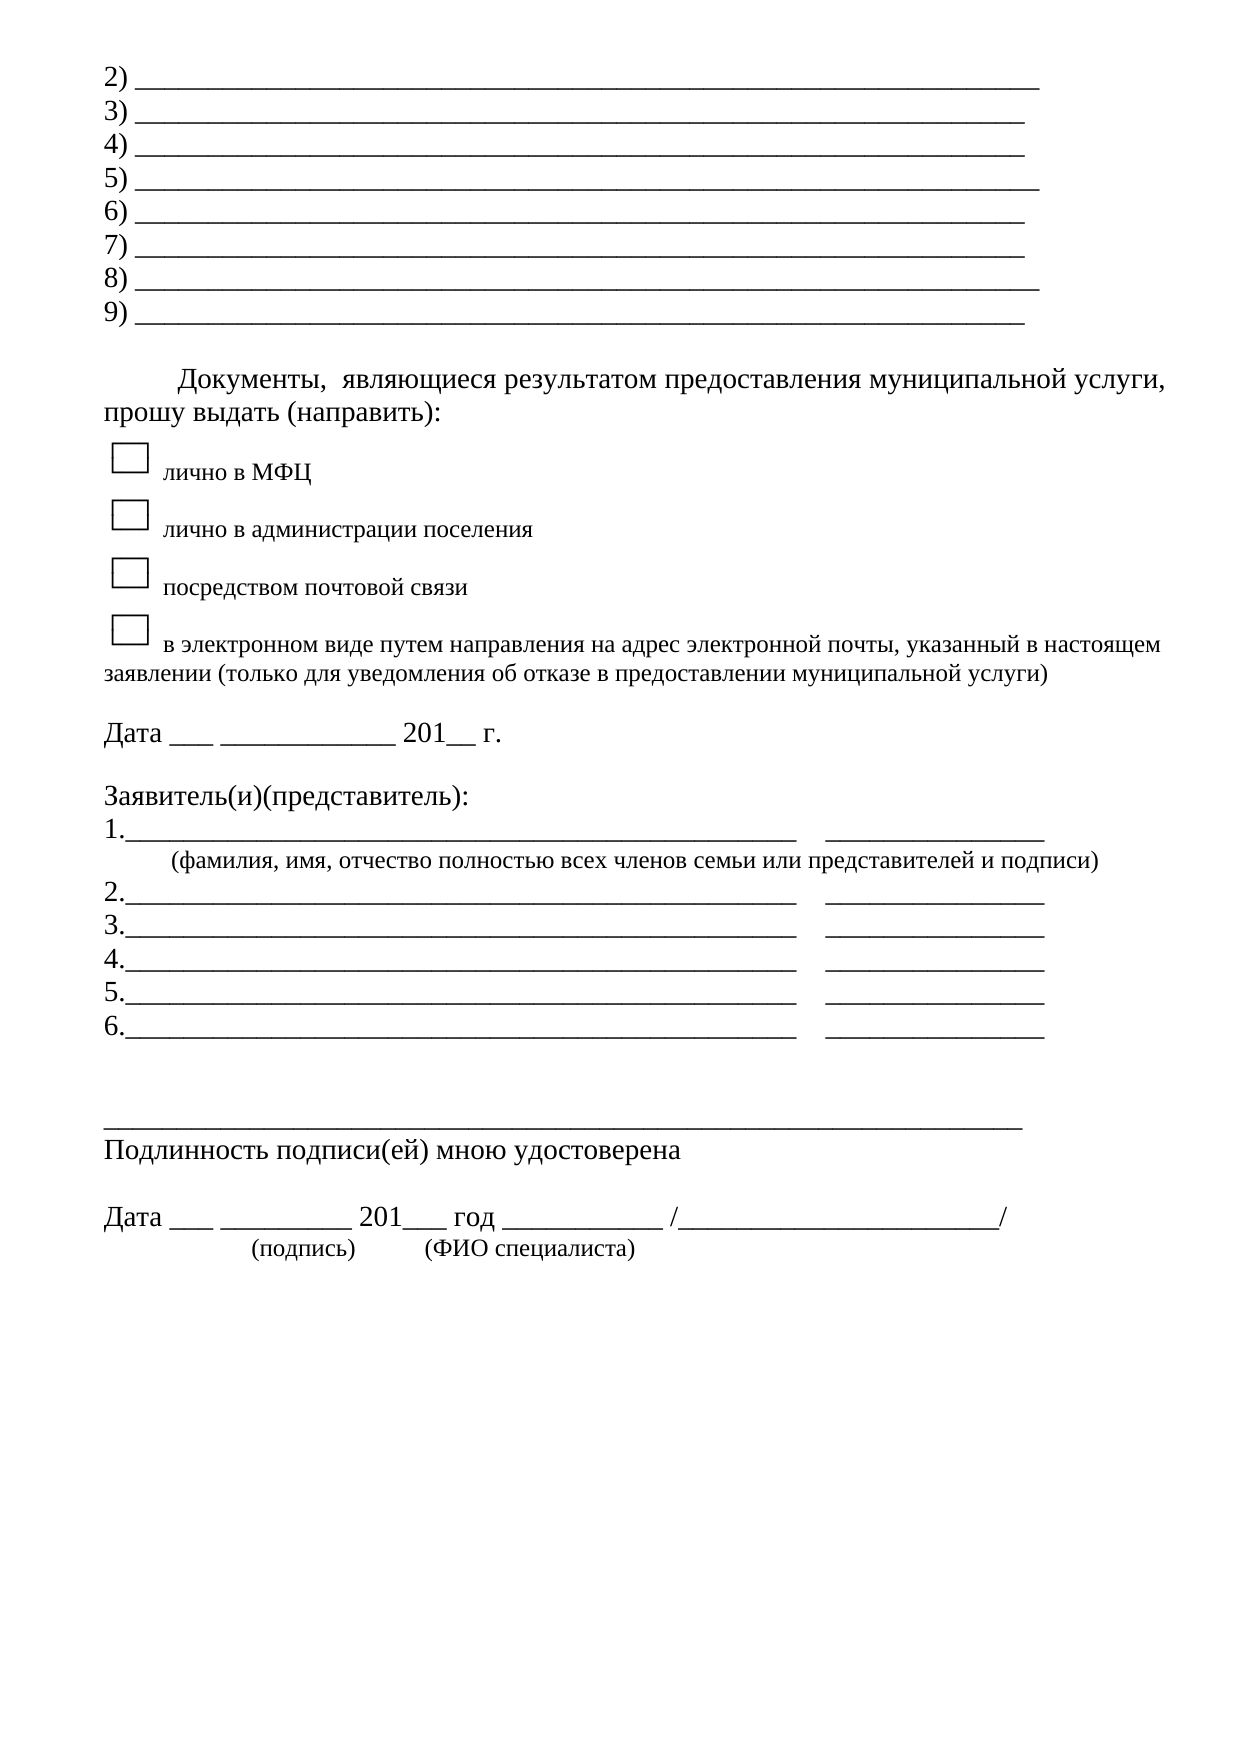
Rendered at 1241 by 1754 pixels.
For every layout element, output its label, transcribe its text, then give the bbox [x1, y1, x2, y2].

text └─┘ посредством почтовой связи [103, 572, 1167, 601]
text └─┘ лично в МФЦ [103, 457, 1167, 486]
text └─┘ лично в администрации поселения [103, 514, 1167, 543]
text 3) _____________________________________________________________ [103, 93, 1167, 126]
text (фамилия, имя, отчество полностью всех членов семьи или представителей и подписи) [103, 845, 1167, 874]
text 7) _____________________________________________________________ [103, 227, 1167, 260]
text ┌─┐ [103, 428, 1167, 457]
text (подпись) (ФИО специалиста) [103, 1233, 1167, 1262]
text Заявитель(и)(представитель): [103, 778, 1167, 811]
text 5.______________________________________________ _______________ [103, 974, 1167, 1008]
text Дата ___ ____________ 201__ г. [103, 716, 1167, 749]
text ┌─┐ [103, 486, 1167, 514]
text 2) ______________________________________________________________ [103, 59, 1167, 93]
text 4) _____________________________________________________________ [103, 126, 1167, 160]
text Дата ___ _________ 201___ год ___________ /______________________/ [103, 1199, 1167, 1233]
text 8) ______________________________________________________________ [103, 260, 1167, 294]
text 4.______________________________________________ _______________ [103, 941, 1167, 974]
text ┌─┐ [103, 601, 1167, 629]
text Подлинность подписи(ей) мною удостоверена [103, 1132, 1167, 1166]
text 5) ______________________________________________________________ [103, 160, 1167, 193]
text 1.______________________________________________ _______________ [103, 811, 1167, 845]
text 3.______________________________________________ _______________ [103, 907, 1167, 941]
text 6) _____________________________________________________________ [103, 193, 1167, 227]
text Документы, являющиеся результатом предоставления муниципальной услуги, прошу выдать (направить): [103, 361, 1167, 428]
text 6.______________________________________________ _______________ [103, 1008, 1167, 1041]
text 9) _____________________________________________________________ [103, 294, 1167, 327]
text _______________________________________________________________ [103, 1099, 1167, 1132]
text 2.______________________________________________ _______________ [103, 874, 1167, 907]
text ┌─┐ [103, 543, 1167, 572]
text └─┘ в электронном виде путем направления на адрес электронной почты, указанный в настоящем заявлении (только для уведомления об отказе в предоставлении муниципальной услуги) [103, 629, 1167, 687]
